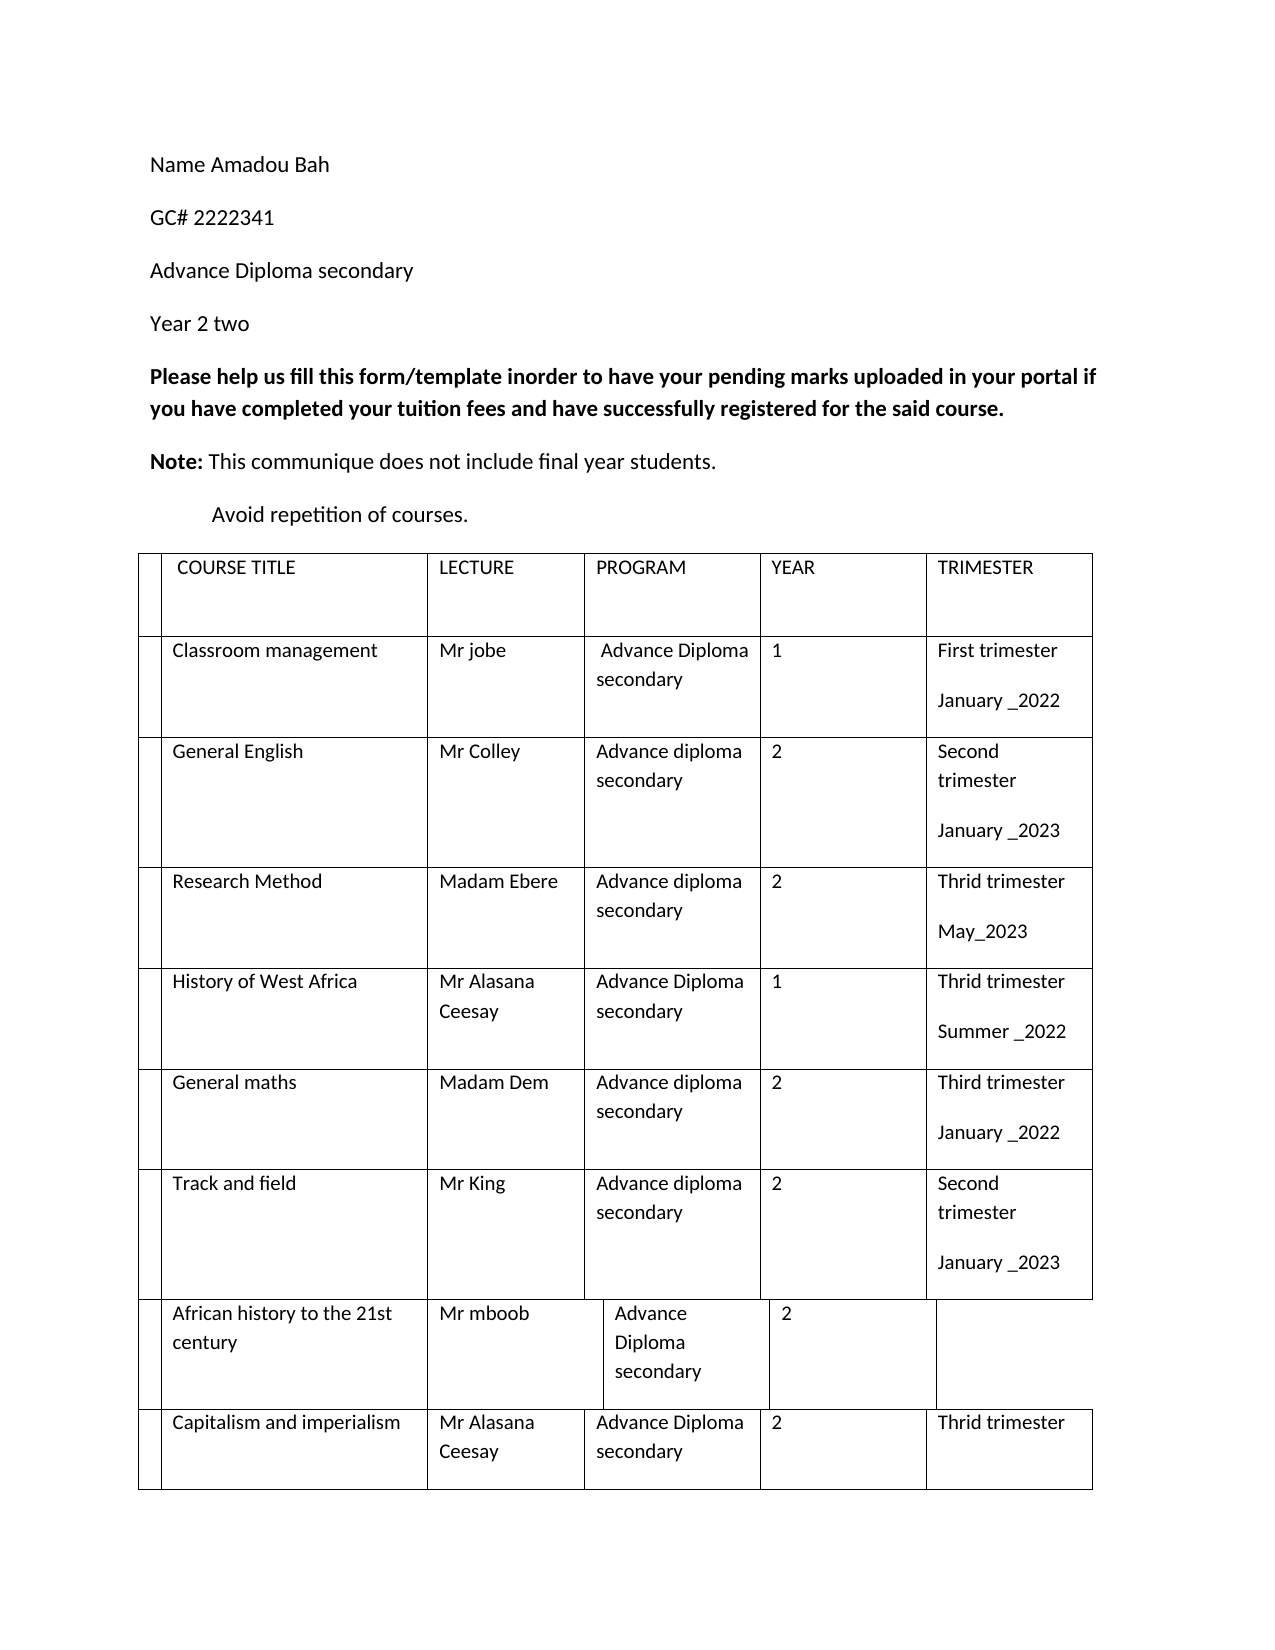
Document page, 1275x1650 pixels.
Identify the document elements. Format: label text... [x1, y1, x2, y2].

table_cell General English [162, 738, 427, 867]
table_header COURSE TITLE [162, 554, 427, 636]
table_cell 2 [761, 868, 926, 968]
text Avoid repetition of courses. [150, 500, 1125, 528]
table_cell 2 [761, 738, 926, 867]
table_cell 2 [770, 1300, 936, 1408]
text GC# 2222341 [150, 203, 1125, 231]
table_cell [139, 1410, 161, 1488]
table_cell Advance Diploma secondary [604, 1300, 769, 1408]
table_cell Second trimester January _2023 [927, 738, 1092, 867]
text Name Amadou Bah [150, 150, 1125, 178]
table_cell 2 [761, 1410, 926, 1488]
table_cell Madam Ebere [428, 868, 584, 968]
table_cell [927, 1410, 1092, 1488]
table_cell [139, 637, 161, 737]
text Please help us fill this form/template inorder to have your pending marks uploaded in your portal if you have completed your tuition fees and have successfully registered for the said course. [150, 362, 1125, 422]
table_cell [585, 1410, 760, 1488]
table_cell Mr Alasana Ceesay [428, 1410, 584, 1488]
table_cell [139, 1070, 161, 1169]
table_cell First trimester January _2022 [927, 637, 1092, 737]
table_cell Mr Colley [428, 738, 584, 867]
table_cell Advance Diploma secondary [585, 637, 760, 737]
table_cell Thrid trimester May_2023 [927, 868, 1092, 968]
table_cell Second trimester January _2023 [927, 1170, 1092, 1299]
table_header PROGRAM [585, 554, 760, 636]
table_cell Advance Diploma secondary [585, 969, 760, 1068]
table_cell Mr King [428, 1170, 584, 1299]
text Advance Diploma secondary [150, 256, 1125, 284]
table_cell 2 [761, 1070, 926, 1169]
table_cell Mr mboob [428, 1300, 603, 1408]
table_cell 2 [761, 1170, 926, 1299]
table_cell Mr Alasana Ceesay [428, 969, 584, 1068]
table_cell Advance diploma secondary [585, 868, 760, 968]
table_cell African history to the 21st century [162, 1300, 427, 1408]
table_header YEAR [761, 554, 926, 636]
table_cell Advance diploma secondary [585, 1170, 760, 1299]
table_cell Research Method [162, 868, 427, 968]
table_cell [139, 1170, 161, 1299]
table_header LECTURE [428, 554, 584, 636]
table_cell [162, 1410, 427, 1488]
table_header TRIMESTER [927, 554, 1092, 636]
table_header No [139, 554, 161, 636]
table_cell Third trimester January _2022 [927, 1070, 1092, 1169]
table_cell Advance diploma secondary [585, 1070, 760, 1169]
text Year 2 two [150, 309, 1125, 337]
table_cell [139, 738, 161, 867]
table_cell Classroom management [162, 637, 427, 737]
table_cell Thrid trimester Summer _2022 [927, 969, 1092, 1068]
table_cell Advance diploma secondary [585, 738, 760, 867]
table_cell General maths [162, 1070, 427, 1169]
table_cell [139, 1300, 161, 1408]
table_cell Track and field [162, 1170, 427, 1299]
text Note: This communique does not include final year students. [150, 447, 1125, 475]
table_cell 1 [761, 969, 926, 1068]
table_cell Madam Dem [428, 1070, 584, 1169]
table_cell [139, 969, 161, 1068]
table_cell 1 [761, 637, 926, 737]
table_cell Mr jobe [428, 637, 584, 737]
table_cell History of West Africa [162, 969, 427, 1068]
table_cell [139, 868, 161, 968]
